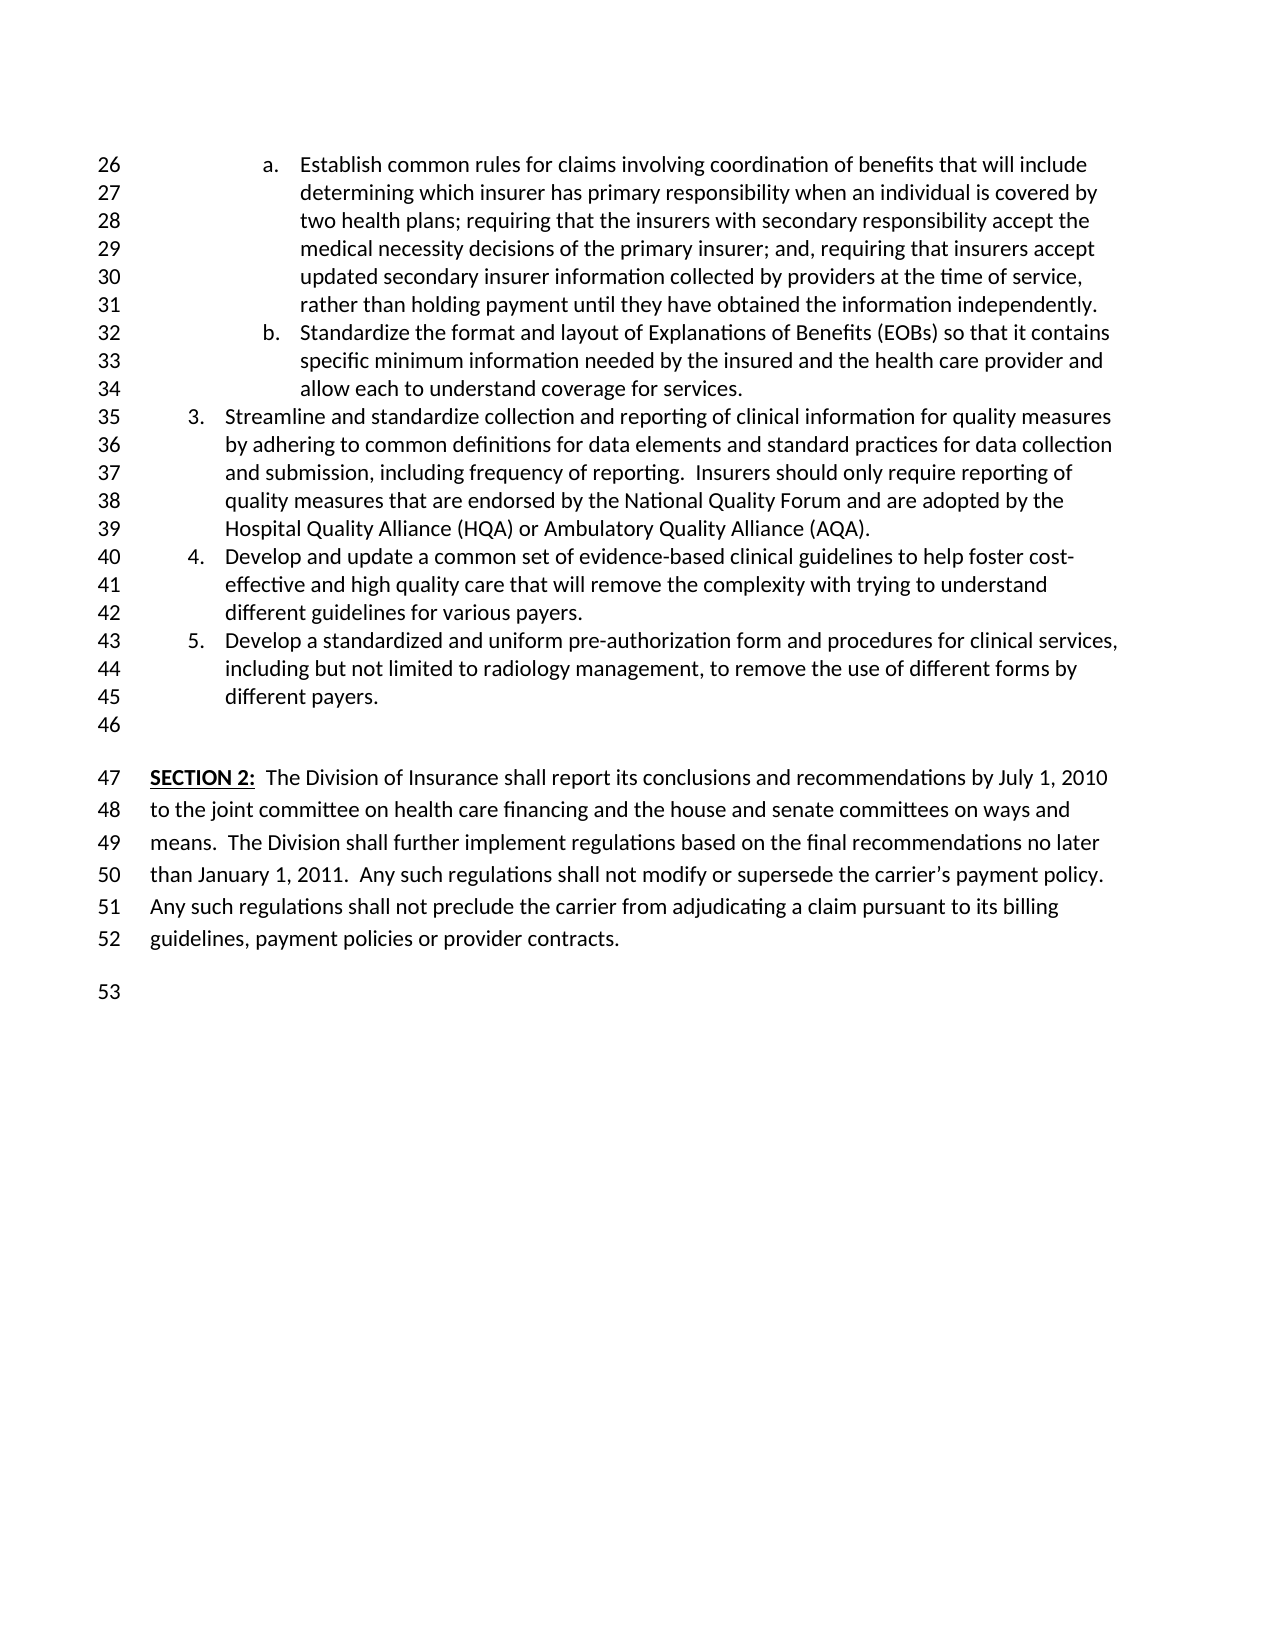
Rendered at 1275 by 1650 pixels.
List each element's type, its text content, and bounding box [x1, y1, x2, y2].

list Streamline and standardize collection and reporting of clinical information for quality measures by adhering to common definitions for data elements and standard practices for data collection and submission, including frequency of reporting. Insurers should only require reporting of quality measures that are endorsed by the National Quality Forum and are adopted by the Hospital Quality (HQA) or Ambulatory Quality (AQA). [187, 402, 1125, 542]
list Develop and update a common set of evidence-based clinical guidelines to help foster cost-effective and high quality care that will remove the complexity with trying to understand different guidelines for various payers. [187, 542, 1125, 626]
list Standardize the format and layout of Explanations of Benefits (EOBs) so that it contains specific minimum information needed by the insured and the health care provider and allow each to understand coverage for services. [262, 318, 1125, 402]
text SECTION 2: The Division of Insurance shall report its conclusions and recommendations by to the joint committee on health care financing and the house and senate committees on ways and means. The Division shall further implement regulations based on the final recommendations no later than . Any such regulations shall not modify or supersede the carrier’s payment policy. Any such regulations shall not preclude the carrier from adjudicating a claim pursuant to its billing guidelines, payment policies or provider contracts. [150, 763, 1125, 952]
list Establish common rules for claims involving coordination of benefits that will include determining which insurer has primary responsibility when an individual is covered by two health plans; requiring that the insurers with secondary responsibility accept the medical necessity decisions of the primary insurer; and, requiring that insurers accept updated secondary insurer information collected by providers at the time of service, rather than holding payment until they have obtained the information independently. [262, 150, 1125, 318]
list Develop a standardized and uniform pre-authorization form and procedures for clinical services, including but not limited to radiology management, to remove the use of different forms by different payers. [187, 626, 1125, 710]
